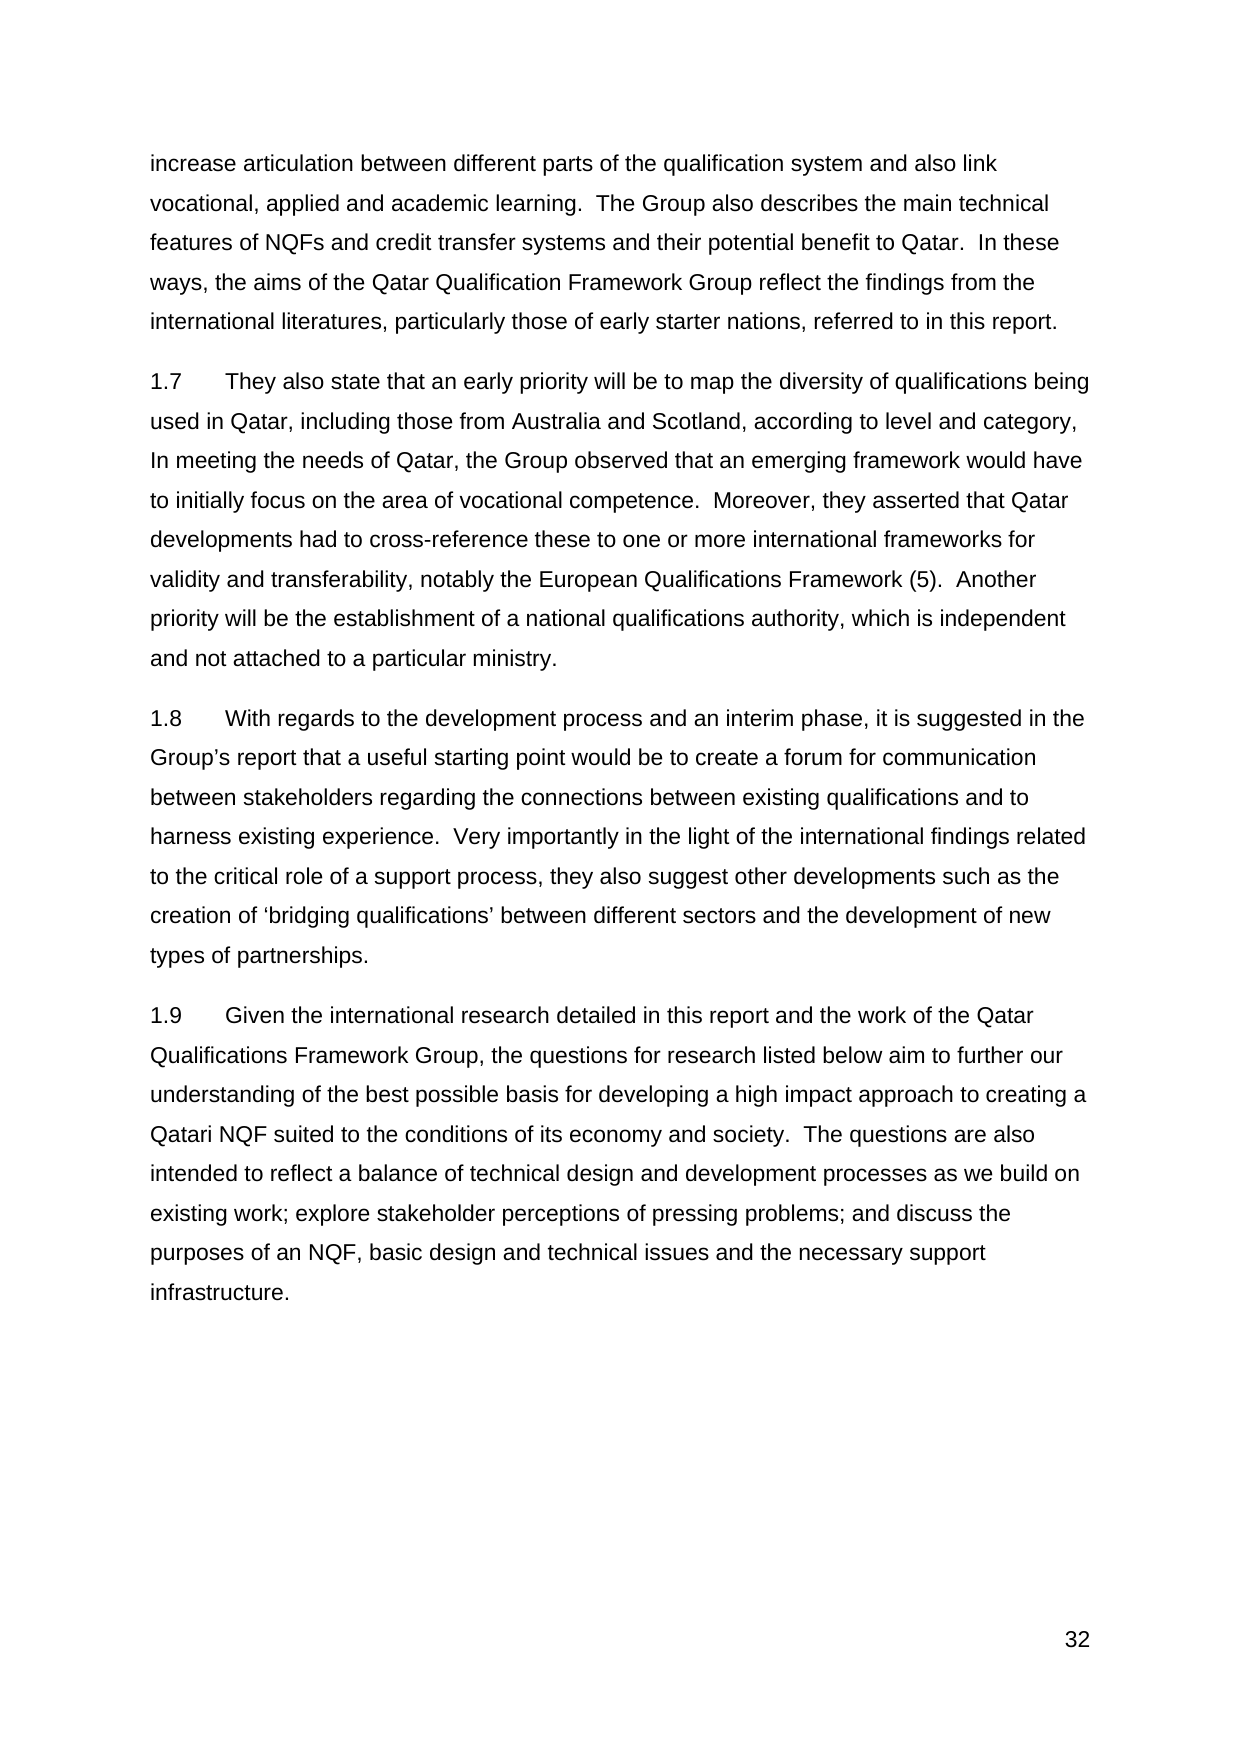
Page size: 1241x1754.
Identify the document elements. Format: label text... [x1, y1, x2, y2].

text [150, 150, 1090, 334]
text 1.8 With regards to the development process and an interim phase, it is suggested in the Group’s report that a useful starting point would be to create a forum for communication between stakeholders regarding the connections between existing qualifications and to harness existing experience. Very importantly in the light of the international findings related to the critical role of a support process, they also suggest other developments such as the creation of ‘bridging qualifications’ between different sectors and the development of new types of partnerships. [150, 705, 1090, 968]
text 1.7 They also state that an early priority will be to map the diversity of qualifications being used in Qatar, including those from Australia and Scotland, according to level and category, In meeting the needs of Qatar, the Group observed that an emerging framework would have to initially focus on the area of vocational competence. Moreover, they asserted that Qatar developments had to cross-reference these to one or more international frameworks for validity and transferability, notably the European Qualifications Framework (5). Another priority will be the establishment of a national qualifications authority, which is independent and not attached to a particular ministry. [150, 368, 1090, 671]
text 1.9 Given the international research detailed in this report and the work of the Qatar Qualifications Framework Group, the questions for research listed below aim to further our understanding of the best possible basis for developing a high impact approach to creating a Qatari NQF suited to the conditions of its economy and society. The questions are also intended to reflect a balance of technical design and development processes as we build on existing work; explore stakeholder perceptions of pressing problems; and discuss the purposes of an NQF, basic design and technical issues and the necessary support infrastructure. [150, 1002, 1090, 1305]
